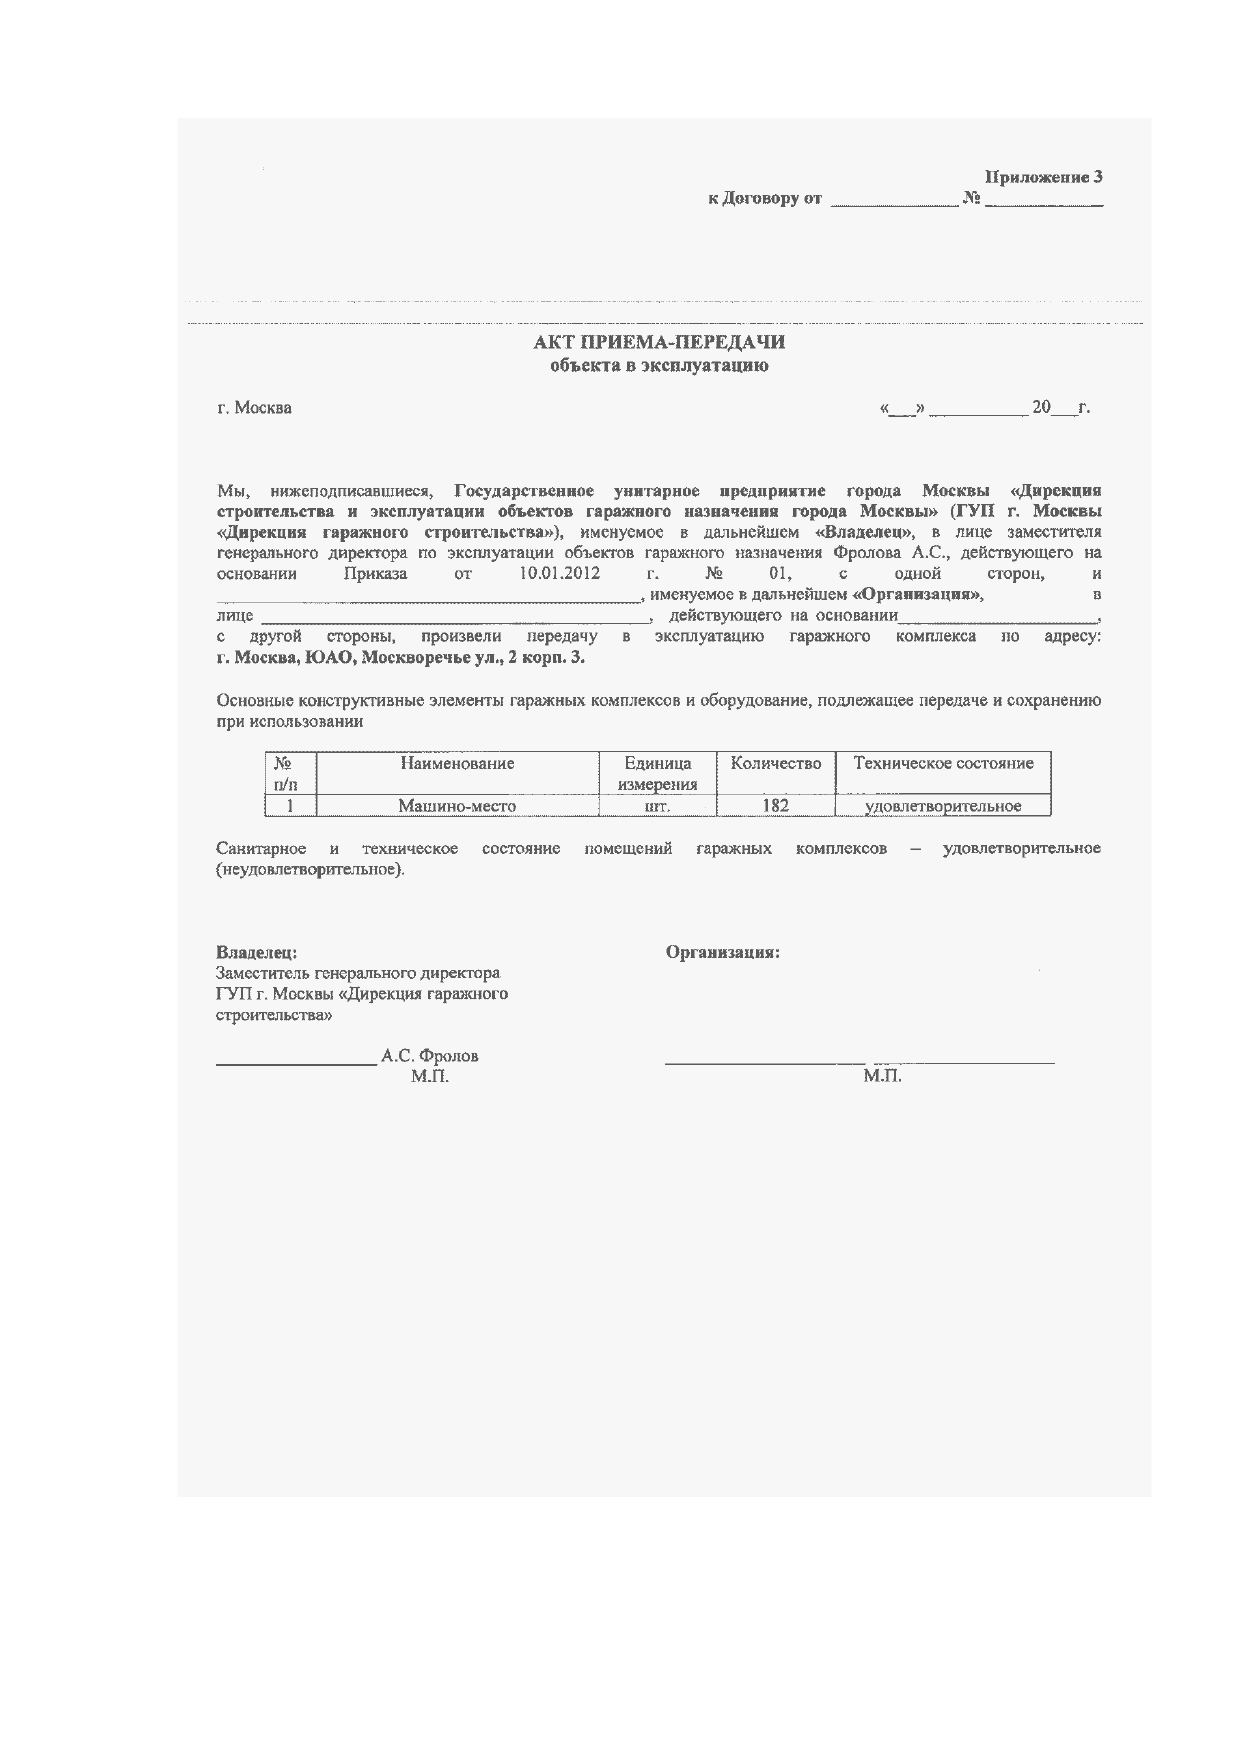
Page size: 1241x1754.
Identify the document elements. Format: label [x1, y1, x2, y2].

picture [177, 118, 1152, 1497]
